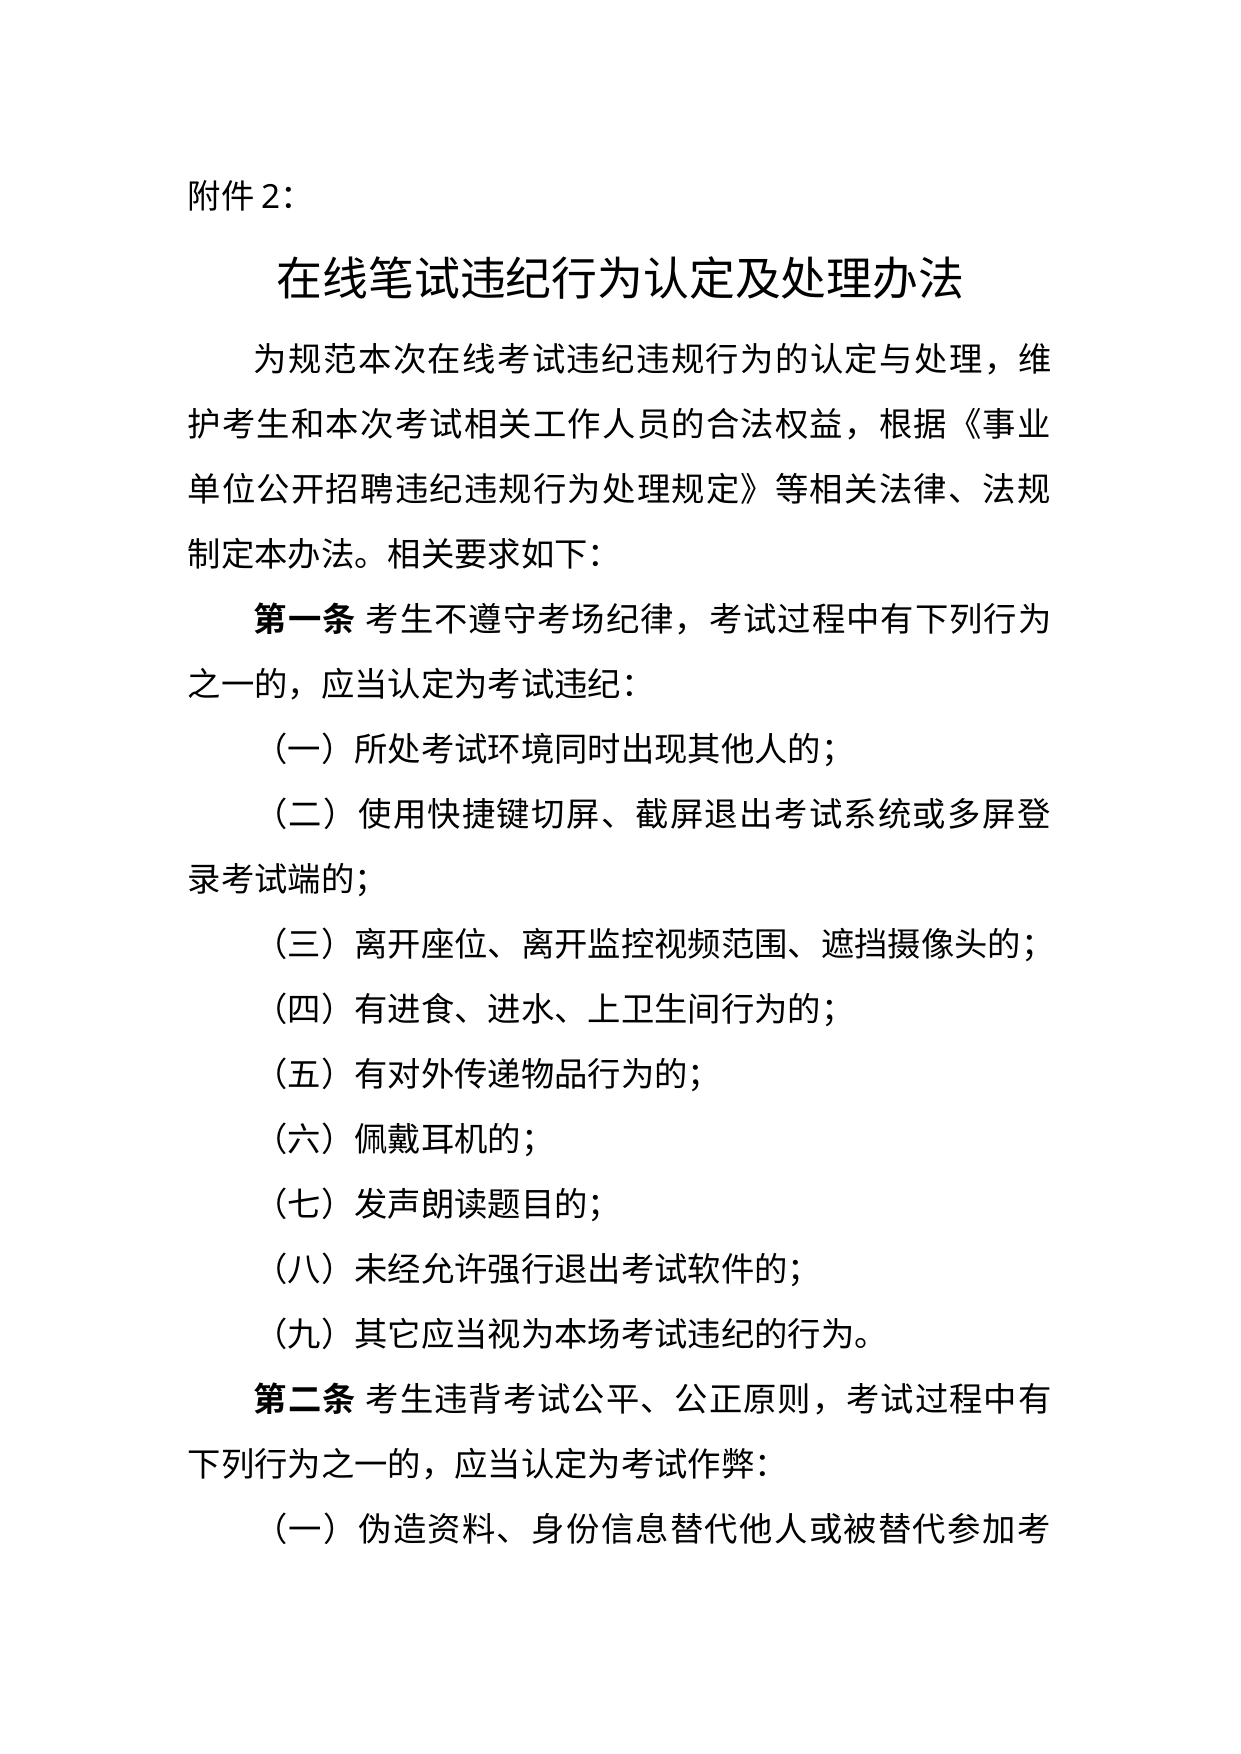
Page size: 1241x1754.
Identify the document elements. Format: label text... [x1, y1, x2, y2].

text （八）未经允许强行退出考试软件的； [187, 1234, 1053, 1299]
text 附件2： [187, 162, 1053, 227]
text （九）其它应当视为本场考试违纪的行为。 [187, 1299, 1053, 1364]
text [187, 1494, 1053, 1559]
text （七）发声朗读题目的； [187, 1169, 1053, 1234]
text 第一条 考生不遵守考场纪律，考试过程中有下列行为之一的，应当认定为考试违纪： [187, 584, 1053, 714]
text 为规范本次在线考试违纪违规行为的认定与处理，维护考生和本次考试相关工作人员的合法权益，根据《事业单位公开招聘违纪违规行为处理规定》等相关法律、法规，制定本办法。相关要求如下： [187, 324, 1053, 584]
text （三）离开座位、离开监控视频范围、遮挡摄像头的； [187, 909, 1053, 974]
text 在线笔试违纪行为认定及处理办法 [187, 227, 1053, 324]
text （六）佩戴耳机的； [187, 1104, 1053, 1169]
text （一）所处考试环境同时出现其他人的； [187, 714, 1053, 779]
text 第二条 考生违背考试公平、公正原则，考试过程中有下列行为之一的，应当认定为考试作弊： [187, 1364, 1053, 1494]
text （五）有对外传递物品行为的； [187, 1039, 1053, 1104]
text （四）有进食、进水、上卫生间行为的； [187, 974, 1053, 1039]
text （二）使用快捷键切屏、截屏退出考试系统或多屏登录考试端的； [187, 779, 1053, 909]
